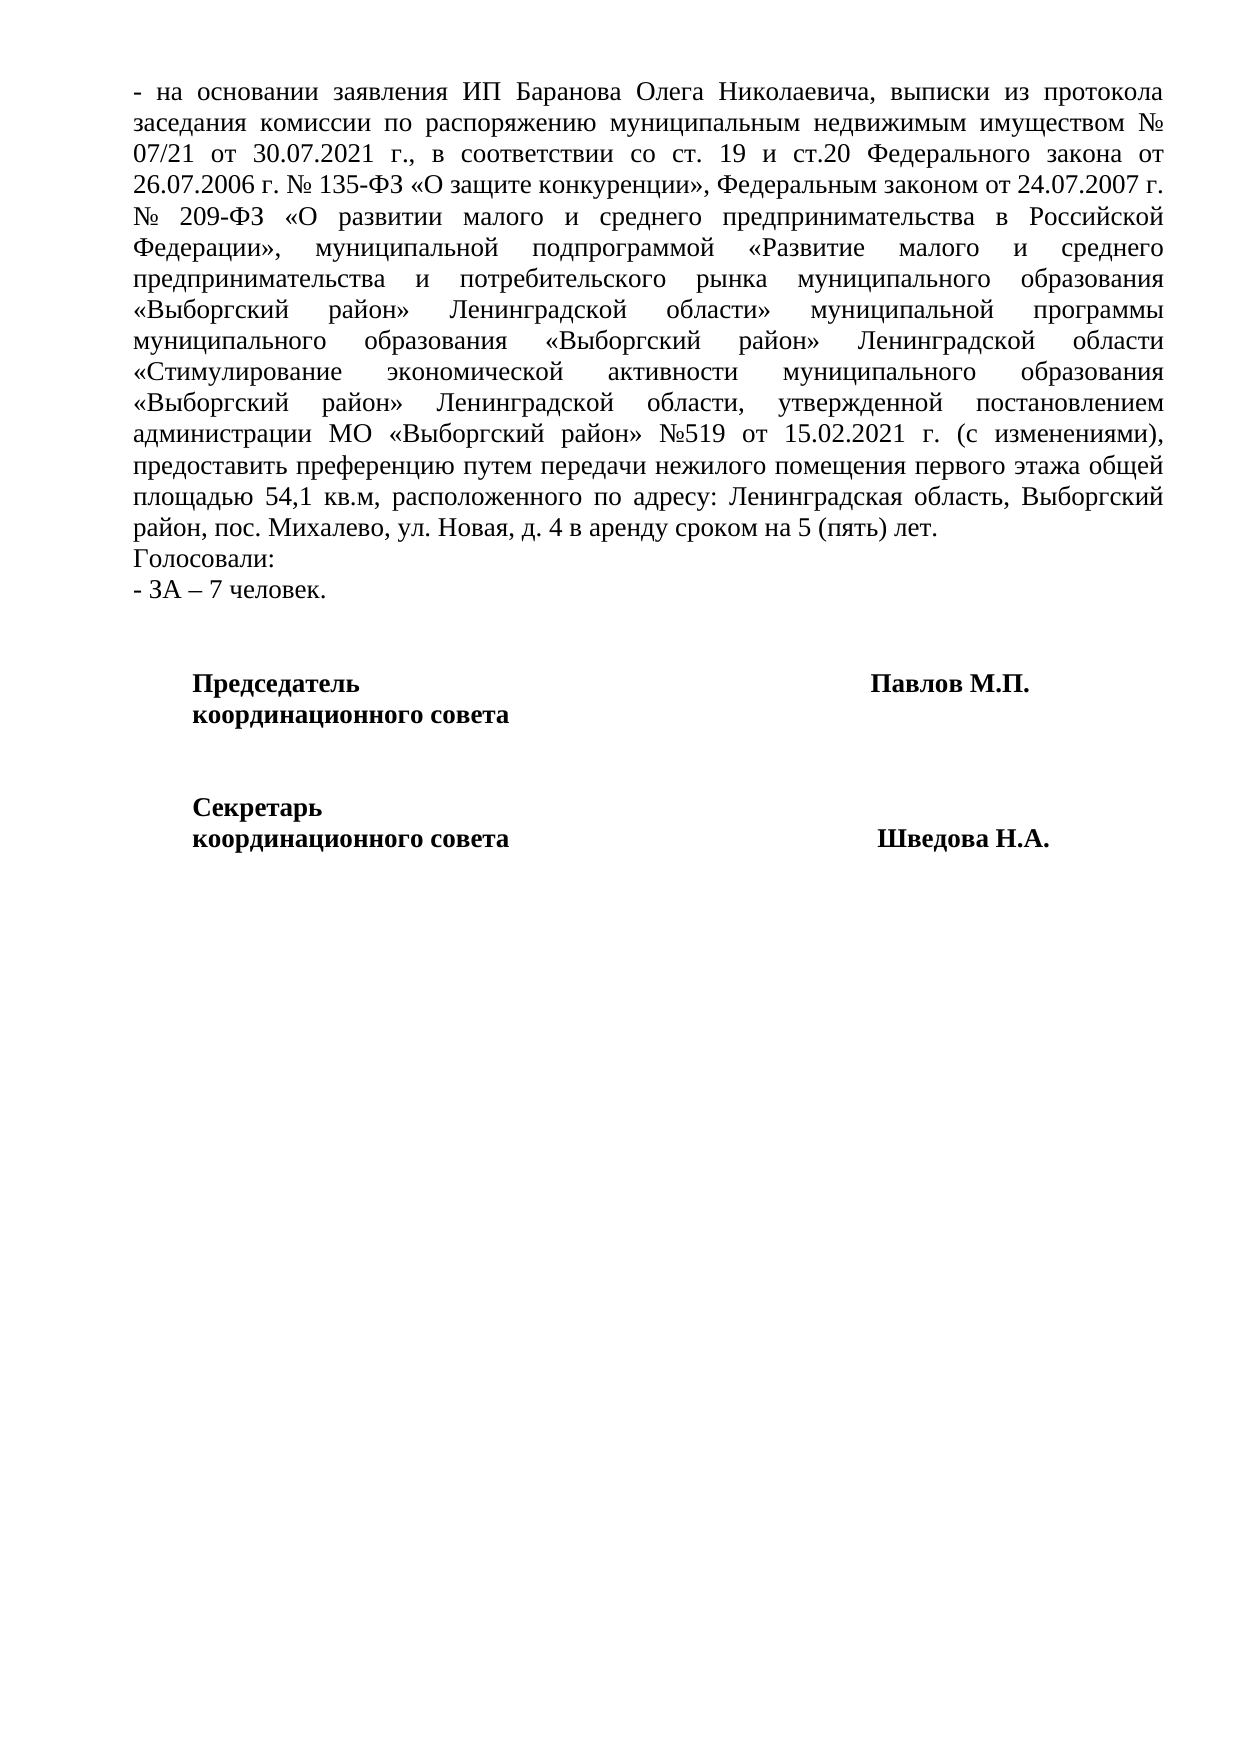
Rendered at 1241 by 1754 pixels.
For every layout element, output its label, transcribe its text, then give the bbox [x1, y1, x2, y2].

text - на основании заявления ИП Баранова Олега Николаевича, выписки из протокола заседания комиссии по распоряжению муниципальным недвижимым имуществом № 07/21 от 30.07.2021 г., в соответствии со ст. 19 и ст.20 Федерального закона от 26.07.2006 г. № 135-ФЗ «О защите конкуренции», Федеральным законом от 24.07.2007 г. № 209-ФЗ «О развитии малого и среднего предпринимательства в Российской Федерации», муниципальной подпрограммой «Развитие малого и среднего предпринимательства и потребительского рынка муниципального образования «Выборгский район» Ленинградской области» муниципальной программы муниципального образования «Выборгский район» Ленинградской области «Стимулирование экономической активности муниципального образования «Выборгский район» Ленинградской области, утвержденной постановлением администрации МО «Выборгский район» №519 от 15.02.2021 г. (с изменениями), предоставить преференцию путем передачи нежилого помещения первого этажа общей площадью 54,1 кв.м, расположенного по адресу: Ленинградская область, Выборгский район, пос. Михалево, ул. Новая, д. 4 в аренду сроком на 5 (пять) лет. [133, 75, 1165, 542]
text координационного совета [133, 698, 1165, 729]
text координационного совета Шведова Н.А. [133, 822, 1165, 854]
text Секретарь [133, 791, 1165, 822]
text Председатель Павлов М.П. [133, 667, 1165, 698]
text - ЗА – 7 человек. [133, 573, 1165, 604]
text Голосовали: [133, 542, 1165, 573]
